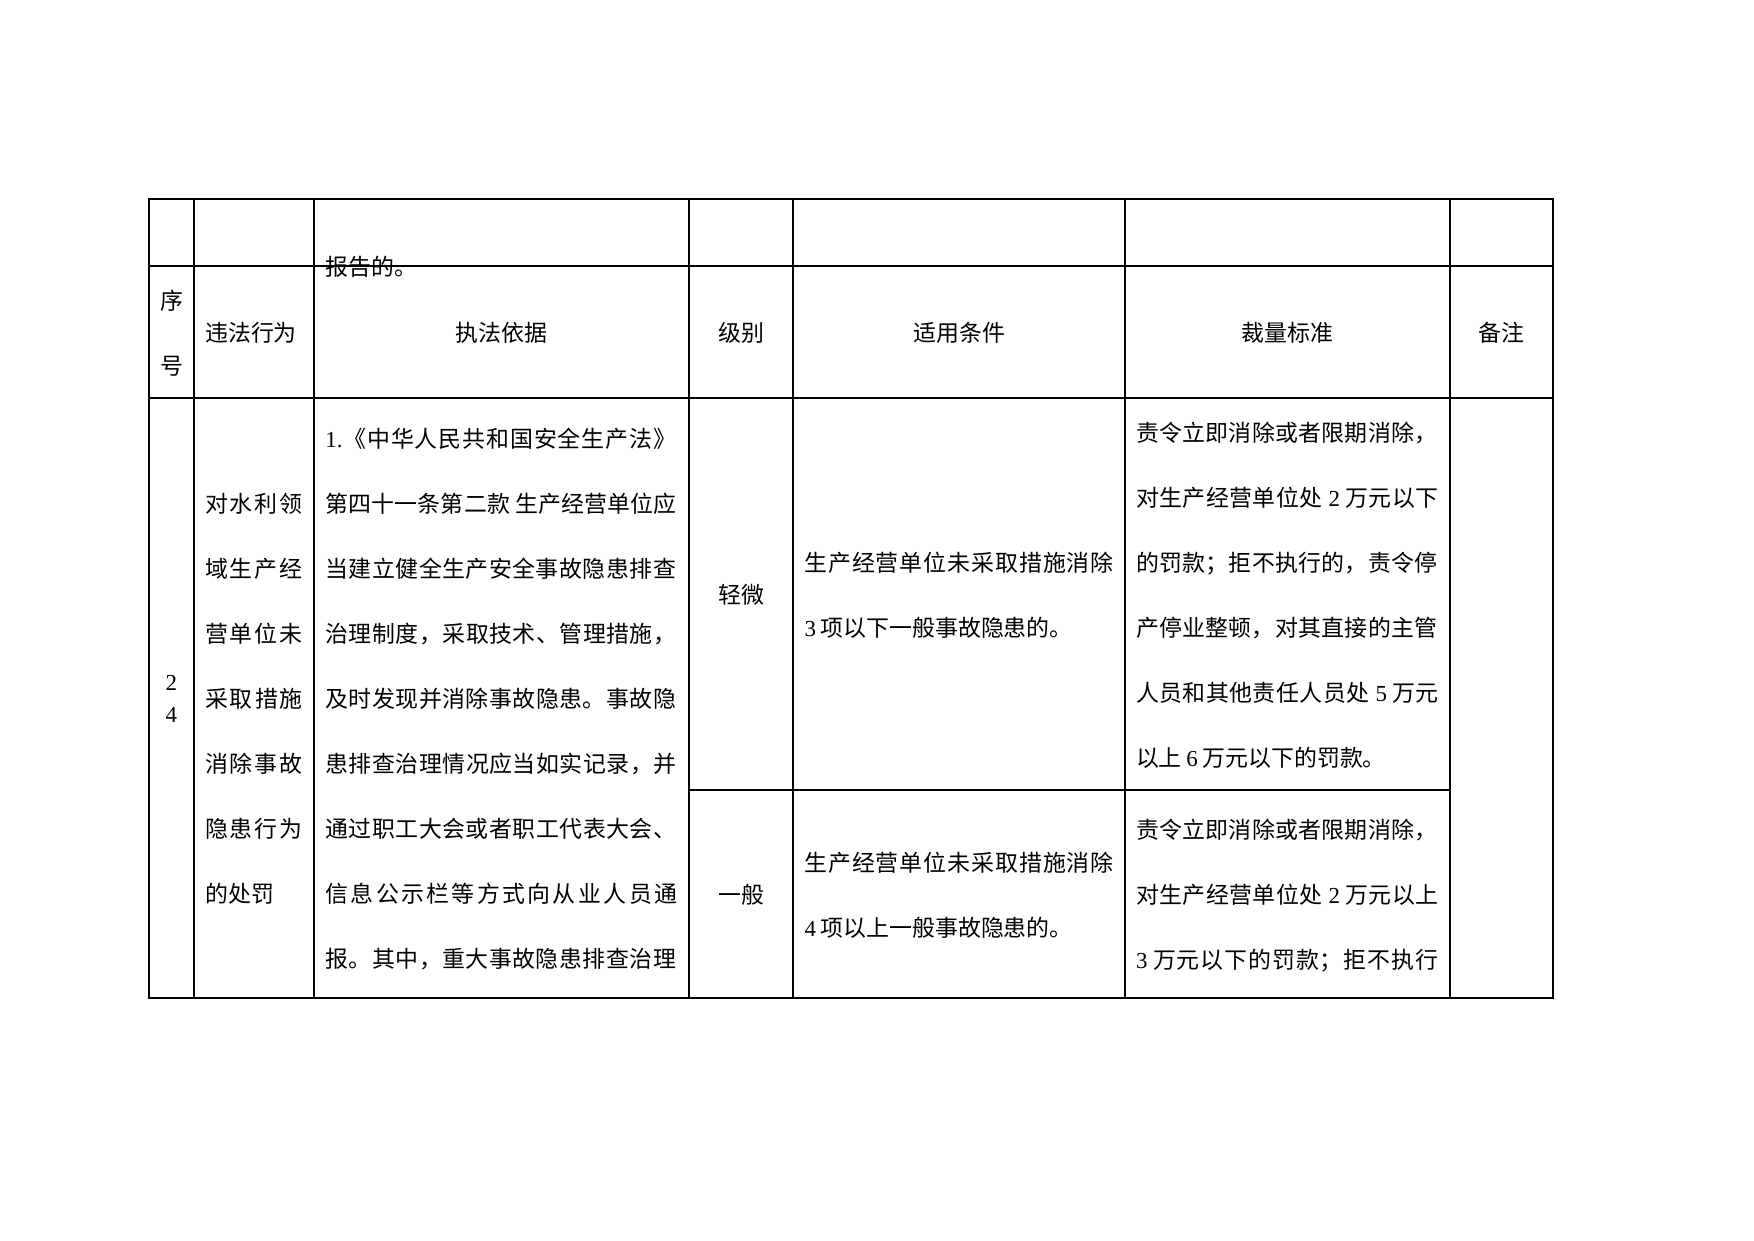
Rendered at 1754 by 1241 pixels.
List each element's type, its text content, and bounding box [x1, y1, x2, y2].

table_cell 适用条件 [794, 267, 1124, 397]
table_cell 生产经营单位未采取措施消除3项以下一般事故隐患的。 [794, 399, 1124, 789]
table_cell 裁量标准 [1126, 267, 1449, 397]
table_cell 24 [150, 399, 193, 997]
table_cell 序号 [150, 267, 193, 397]
table_cell 违法行为 [195, 267, 313, 397]
table_cell 执法依据 [315, 267, 688, 397]
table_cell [1126, 200, 1449, 265]
table_cell 责令立即消除或者限期消除，对生产经营单位处2万元以下的罚款；拒不执行的，责令停产停业整顿，对其直接的主管人员和其他责任人员处5万元以上6万元以下的罚款。 [1126, 399, 1449, 789]
table_cell 备注 [1451, 267, 1552, 397]
table_cell [1451, 399, 1552, 997]
table_cell 级别 [690, 267, 792, 397]
table_cell 1.《中华人民共和国安全生产法》第四十一条第二款 生产经营单位应当建立健全生产安全事故隐患排查治理制度，采取技术、管理措施，及时发现并消除事故隐患。事故隐患排查治理情况应当如实记录，并通过职工大会或者职工代表大会、信息公示栏等方式向从业人员通报。其中，重大事故隐患排查治理情况应当及时向负有安全生产监督管理职责的部门和职工大会或者职工代表大会报告。 2.《中华人民共和国安全生产法》第一百零二条 生产经营单位未采取措施消除事故隐患的，责令立即消除或者限期消除，处五万元以下的罚款；生产经营单位拒不执行的，责令停产停业整顿，对其直接负责的主管人员和其他直接责任人员处五万元以上十万元以下的罚款；构成犯罪的，依照刑法有关规定追究刑事责任。 [315, 399, 688, 997]
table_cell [1126, 791, 1449, 997]
table_cell 严重 [690, 200, 792, 265]
table_cell 对水利领域生产经营单位未采取措施消除事故隐患行为的处罚 [195, 399, 313, 997]
table_cell 轻微 [690, 399, 792, 789]
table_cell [794, 200, 1124, 265]
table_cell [794, 791, 1124, 997]
table_cell 一般 [690, 791, 792, 997]
